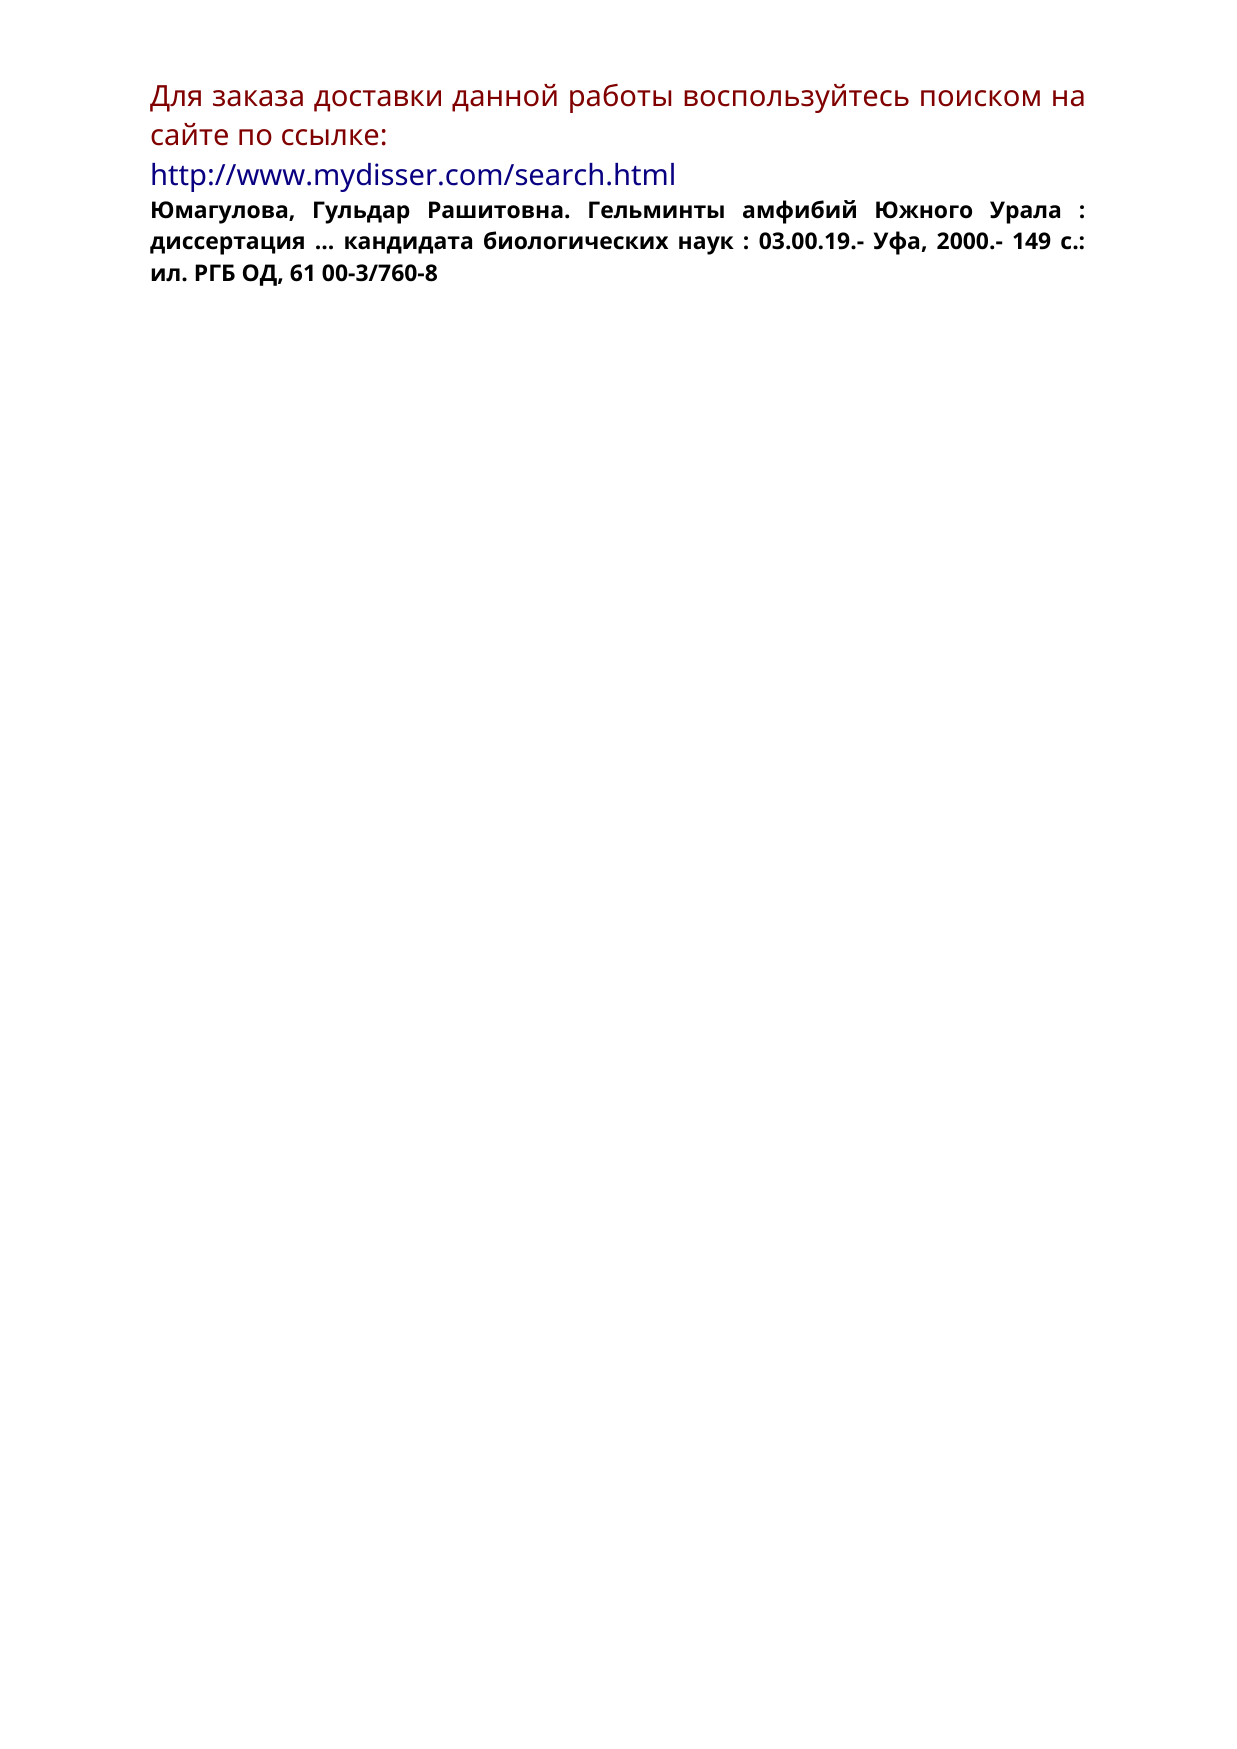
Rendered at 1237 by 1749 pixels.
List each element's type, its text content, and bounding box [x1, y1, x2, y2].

text Юмагулова, Гульдар Рашитовна. Гельминты амфибий Южного Урала : диссертация ... кандидата биологических наук : 03.00.19.- Уфа, 2000.- 149 с.: ил. РГБ ОД, 61 00-3/760-8 [150, 194, 1086, 288]
